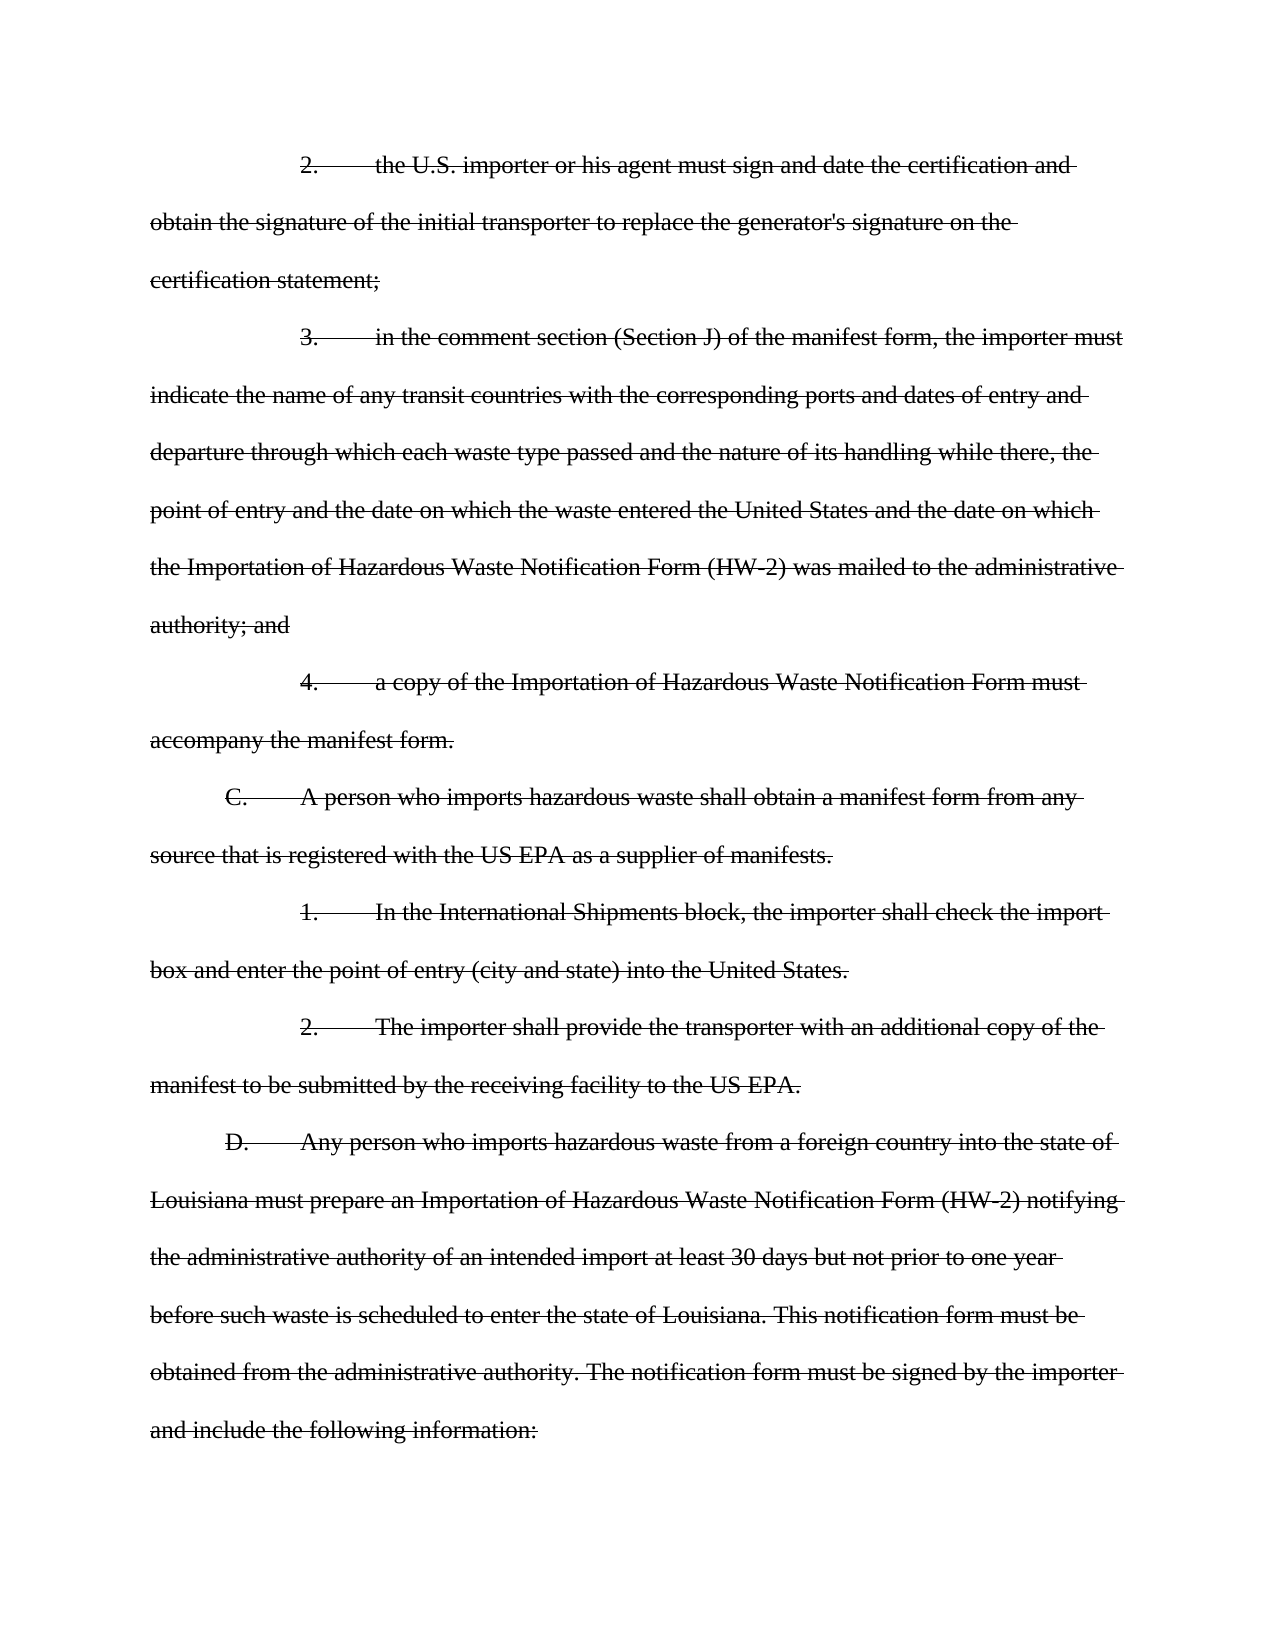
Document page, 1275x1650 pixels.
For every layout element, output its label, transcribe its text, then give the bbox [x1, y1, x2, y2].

text 4. a copy of the Importation of Hazardous Waste Notification Form must accompany the manifest form. [150, 667, 1125, 754]
text 3. in the comment section (Section J) of the manifest form, the importer must indicate the name of any transit countries with the corresponding ports and dates of entry and departure through which each waste type passed and the nature of its handling while there, the point of entry and the date on which the waste entered the United States and the date on which the Importation of Hazardous Waste Notification Form (HW-2) was mailed to the administrative authority; and [150, 322, 1125, 639]
text D. Any person who imports hazardous waste from a foreign country into the state of Louisiana must prepare an Importation of Hazardous Waste Notification Form (HW-2) notifying the administrative authority of an intended import at least 30 days but not prior to one year before such waste is scheduled to enter the state of Louisiana. This notification form must be obtained from the administrative authority. The notification form must be signed by the importer and include the following information: [150, 1202, 1125, 1444]
text 2. the U.S. importer or his agent must sign and date the certification and obtain the signature of the initial transporter to replace the generator's signature on the certification statement; [150, 150, 1125, 294]
text 1. In the International Shipments block, the importer shall check the import box and enter the point of entry (city and state) into the United States. [150, 897, 1125, 984]
text D. Any person who imports hazardous waste from a foreign country into the state of Louisiana must prepare an Importation of Hazardous Waste Notification Form (HW-2) notifying the administrative authority of an intended import at least 30 days but not prior to one year before such waste is scheduled to enter the state of Louisiana. This notification form must be obtained from the administrative authority. The notification form must be signed by the importer and include the following information: [150, 1127, 1125, 1201]
text 2. The importer shall provide the transporter with an additional copy of the manifest to be submitted by the receiving facility to the US EPA. [150, 1012, 1125, 1099]
text C. A person who imports hazardous waste shall obtain a manifest form from any source that is registered with the US EPA as a supplier of manifests. [150, 782, 1125, 869]
